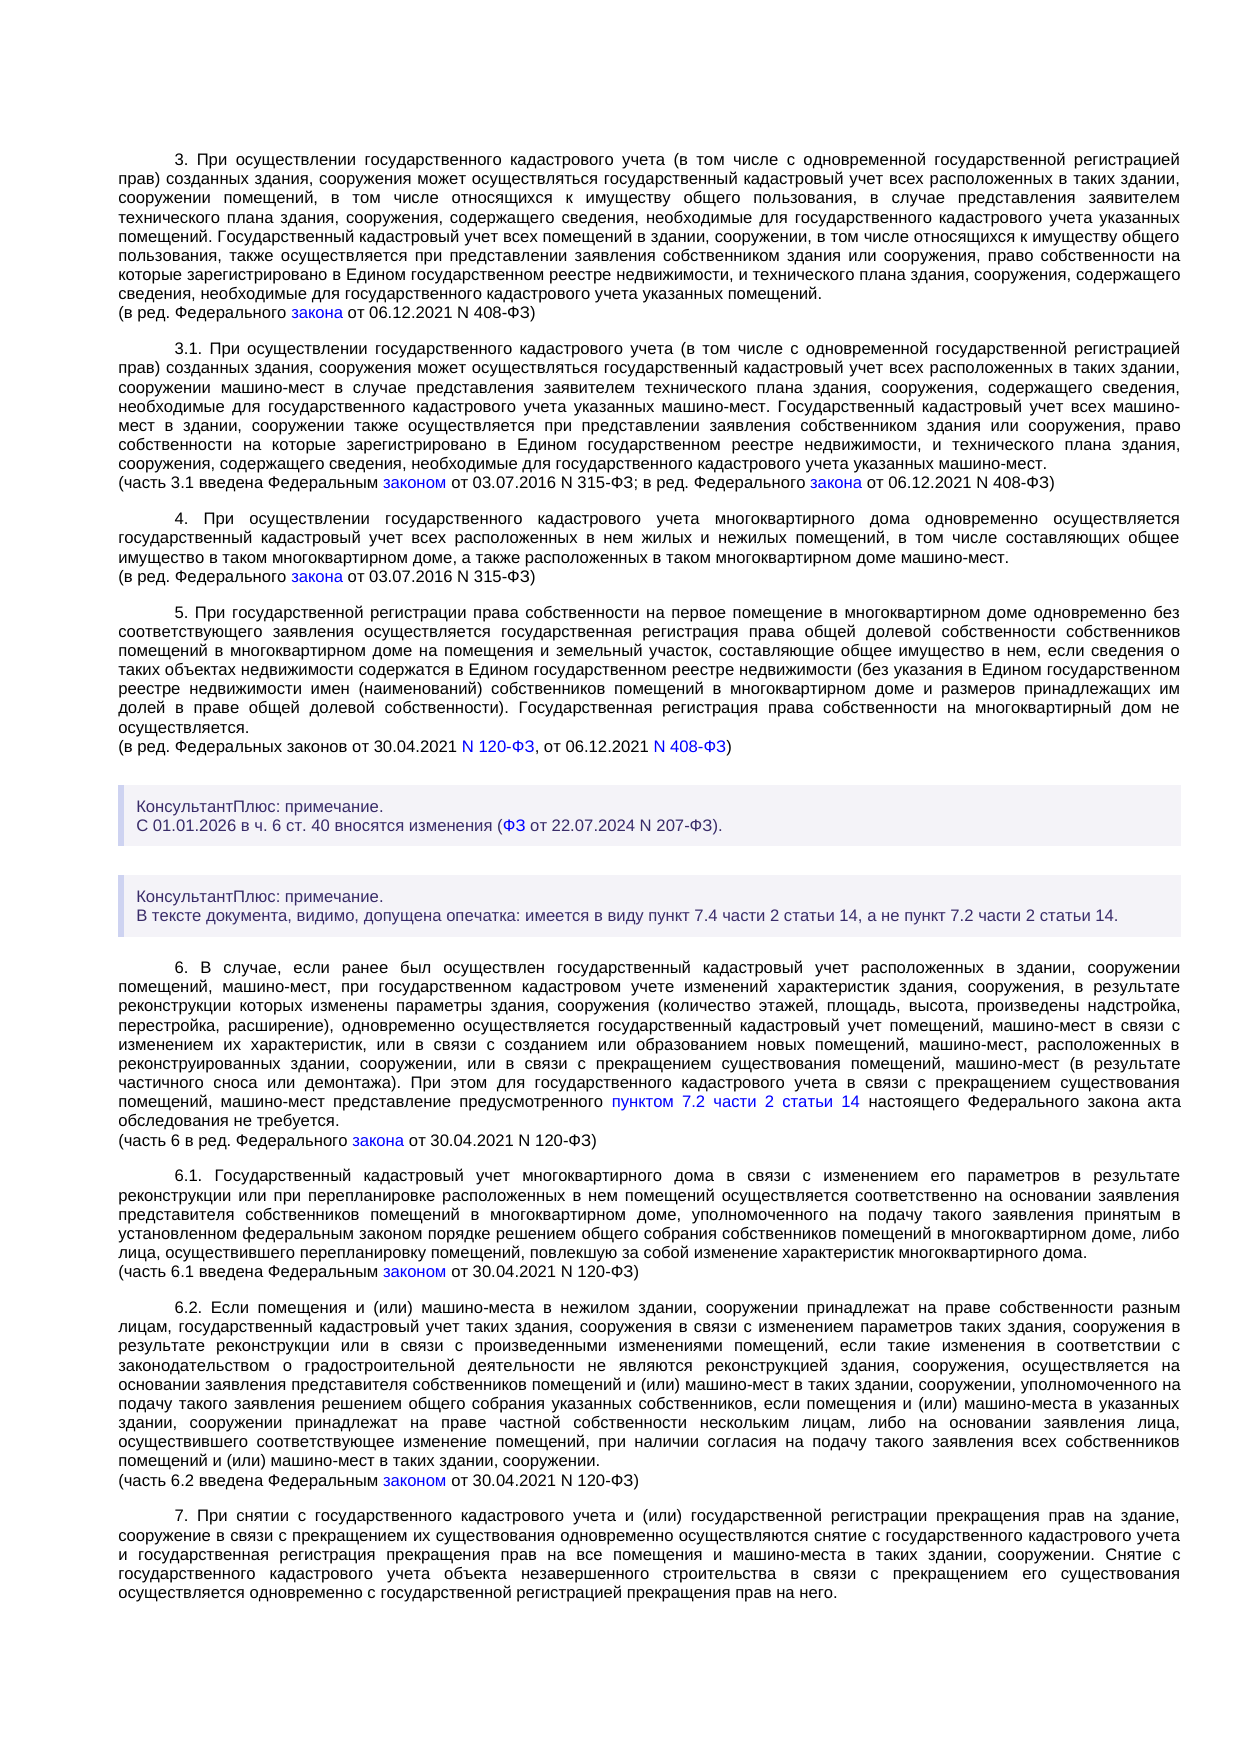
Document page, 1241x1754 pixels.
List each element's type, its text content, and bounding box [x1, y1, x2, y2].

text 5. При государственной регистрации права собственности на первое помещение в многоквартирном доме одновременно без соответствующего заявления осуществляется государственная регистрация права общей долевой собственности собственников помещений в многоквартирном доме на помещения и земельный участок, составляющие общее имущество в нем, если сведения о таких объектах недвижимости содержатся в Едином государственном реестре недвижимости (без указания в Едином государственном реестре недвижимости имен (наименований) собственников помещений в многоквартирном доме и размеров принадлежащих им долей в праве общей долевой собственности). Государственная регистрация права собственности на многоквартирный дом не осуществляется. [118, 602, 1181, 737]
text (в ред. Федеральных законов от 30.04.2021 N 120-ФЗ, от 06.12.2021 N 408-ФЗ) [118, 737, 1181, 756]
text (часть 6.1 введена Федеральным законом от 30.04.2021 N 120-ФЗ) [118, 1262, 1181, 1281]
text 4. При осуществлении государственного кадастрового учета многоквартирного дома одновременно осуществляется государственный кадастровый учет всех расположенных в нем жилых и нежилых помещений, в том числе составляющих общее имущество в таком многоквартирном доме, а также расположенных в таком многоквартирном доме машино-мест. [118, 509, 1181, 567]
text 7. При снятии с государственного кадастрового учета и (или) государственной регистрации прекращения прав на здание, сооружение в связи с прекращением их существования одновременно осуществляются снятие с государственного кадастрового учета и государственная регистрация прекращения прав на все помещения и машино-места в таких здании, сооружении. Снятие с государственного кадастрового учета объекта незавершенного строительства в связи с прекращением его существования осуществляется одновременно с государственной регистрацией прекращения прав на него. [118, 1506, 1181, 1602]
text (часть 6 в ред. Федерального закона от 30.04.2021 N 120-ФЗ) [118, 1130, 1181, 1149]
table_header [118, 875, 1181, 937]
text 3. При осуществлении государственного кадастрового учета (в том числе с одновременной государственной регистрацией прав) созданных здания, сооружения может осуществляться государственный кадастровый учет всех расположенных в таких здании, сооружении помещений, в том числе относящихся к имуществу общего пользования, в случае представления заявителем технического плана здания, сооружения, содержащего сведения, необходимые для государственного кадастрового учета указанных помещений. Государственный кадастровый учет всех помещений в здании, сооружении, в том числе относящихся к имуществу общего пользования, также осуществляется при представлении заявления собственником здания или сооружения, право собственности на которые зарегистрировано в Едином государственном реестре недвижимости, и технического плана здания, сооружения, содержащего сведения, необходимые для государственного кадастрового учета указанных помещений. [118, 150, 1181, 303]
text 6. В случае, если ранее был осуществлен государственный кадастровый учет расположенных в здании, сооружении помещений, машино-мест, при государственном кадастровом учете изменений характеристик здания, сооружения, в результате реконструкции которых изменены параметры здания, сооружения (количество этажей, площадь, высота, произведены надстройка, перестройка, расширение), одновременно осуществляется государственный кадастровый учет помещений, машино-мест в связи с изменением их характеристик, или в связи с созданием или образованием новых помещений, машино-мест, расположенных в реконструированных здании, сооружении, или в связи с прекращением существования помещений, машино-мест (в результате частичного сноса или демонтажа). При этом для государственного кадастрового учета в связи с прекращением существования помещений, машино-мест представление предусмотренного пунктом 7.2 части 2 статьи 14 настоящего Федерального закона акта обследования не требуется. [118, 958, 1181, 1130]
text 3.1. При осуществлении государственного кадастрового учета (в том числе с одновременной государственной регистрацией прав) созданных здания, сооружения может осуществляться государственный кадастровый учет всех расположенных в таких здании, сооружении машино-мест в случае представления заявителем технического плана здания, сооружения, содержащего сведения, необходимые для государственного кадастрового учета указанных машино-мест. Государственный кадастровый учет всех машино-мест в здании, сооружении также осуществляется при представлении заявления собственником здания или сооружения, право собственности на которые зарегистрировано в Едином государственном реестре недвижимости, и технического плана здания, сооружения, содержащего сведения, необходимые для государственного кадастрового учета указанных машино-мест. [118, 339, 1181, 473]
text (в ред. Федерального закона от 06.12.2021 N 408-ФЗ) [118, 303, 1181, 322]
text (часть 3.1 введена Федеральным законом от 03.07.2016 N 315-ФЗ; в ред. Федерального закона от 06.12.2021 N 408-ФЗ) [118, 473, 1181, 492]
text (часть 6.2 введена Федеральным законом от 30.04.2021 N 120-ФЗ) [118, 1470, 1181, 1489]
text 6.2. Если помещения и (или) машино-места в нежилом здании, сооружении принадлежат на праве собственности разным лицам, государственный кадастровый учет таких здания, сооружения в связи с изменением параметров таких здания, сооружения в результате реконструкции или в связи с произведенными изменениями помещений, если такие изменения в соответствии с законодательством о градостроительной деятельности не являются реконструкцией здания, сооружения, осуществляется на основании заявления представителя собственников помещений и (или) машино-мест в таких здании, сооружении, уполномоченного на подачу такого заявления решением общего собрания указанных собственников, если помещения и (или) машино-места в указанных здании, сооружении принадлежат на праве частной собственности нескольким лицам, либо на основании заявления лица, осуществившего соответствующее изменение помещений, при наличии согласия на подачу такого заявления всех собственников помещений и (или) машино-мест в таких здании, сооружении. [118, 1298, 1181, 1470]
text (в ред. Федерального закона от 03.07.2016 N 315-ФЗ) [118, 567, 1181, 586]
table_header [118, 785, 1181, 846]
text 6.1. Государственный кадастровый учет многоквартирного дома в связи с изменением его параметров в результате реконструкции или при перепланировке расположенных в нем помещений осуществляется соответственно на основании заявления представителя собственников помещений в многоквартирном доме, уполномоченного на подачу такого заявления принятым в установленном федеральным законом порядке решением общего собрания собственников помещений в многоквартирном доме, либо лица, осуществившего перепланировку помещений, повлекшую за собой изменение характеристик многоквартирного дома. [118, 1166, 1181, 1262]
